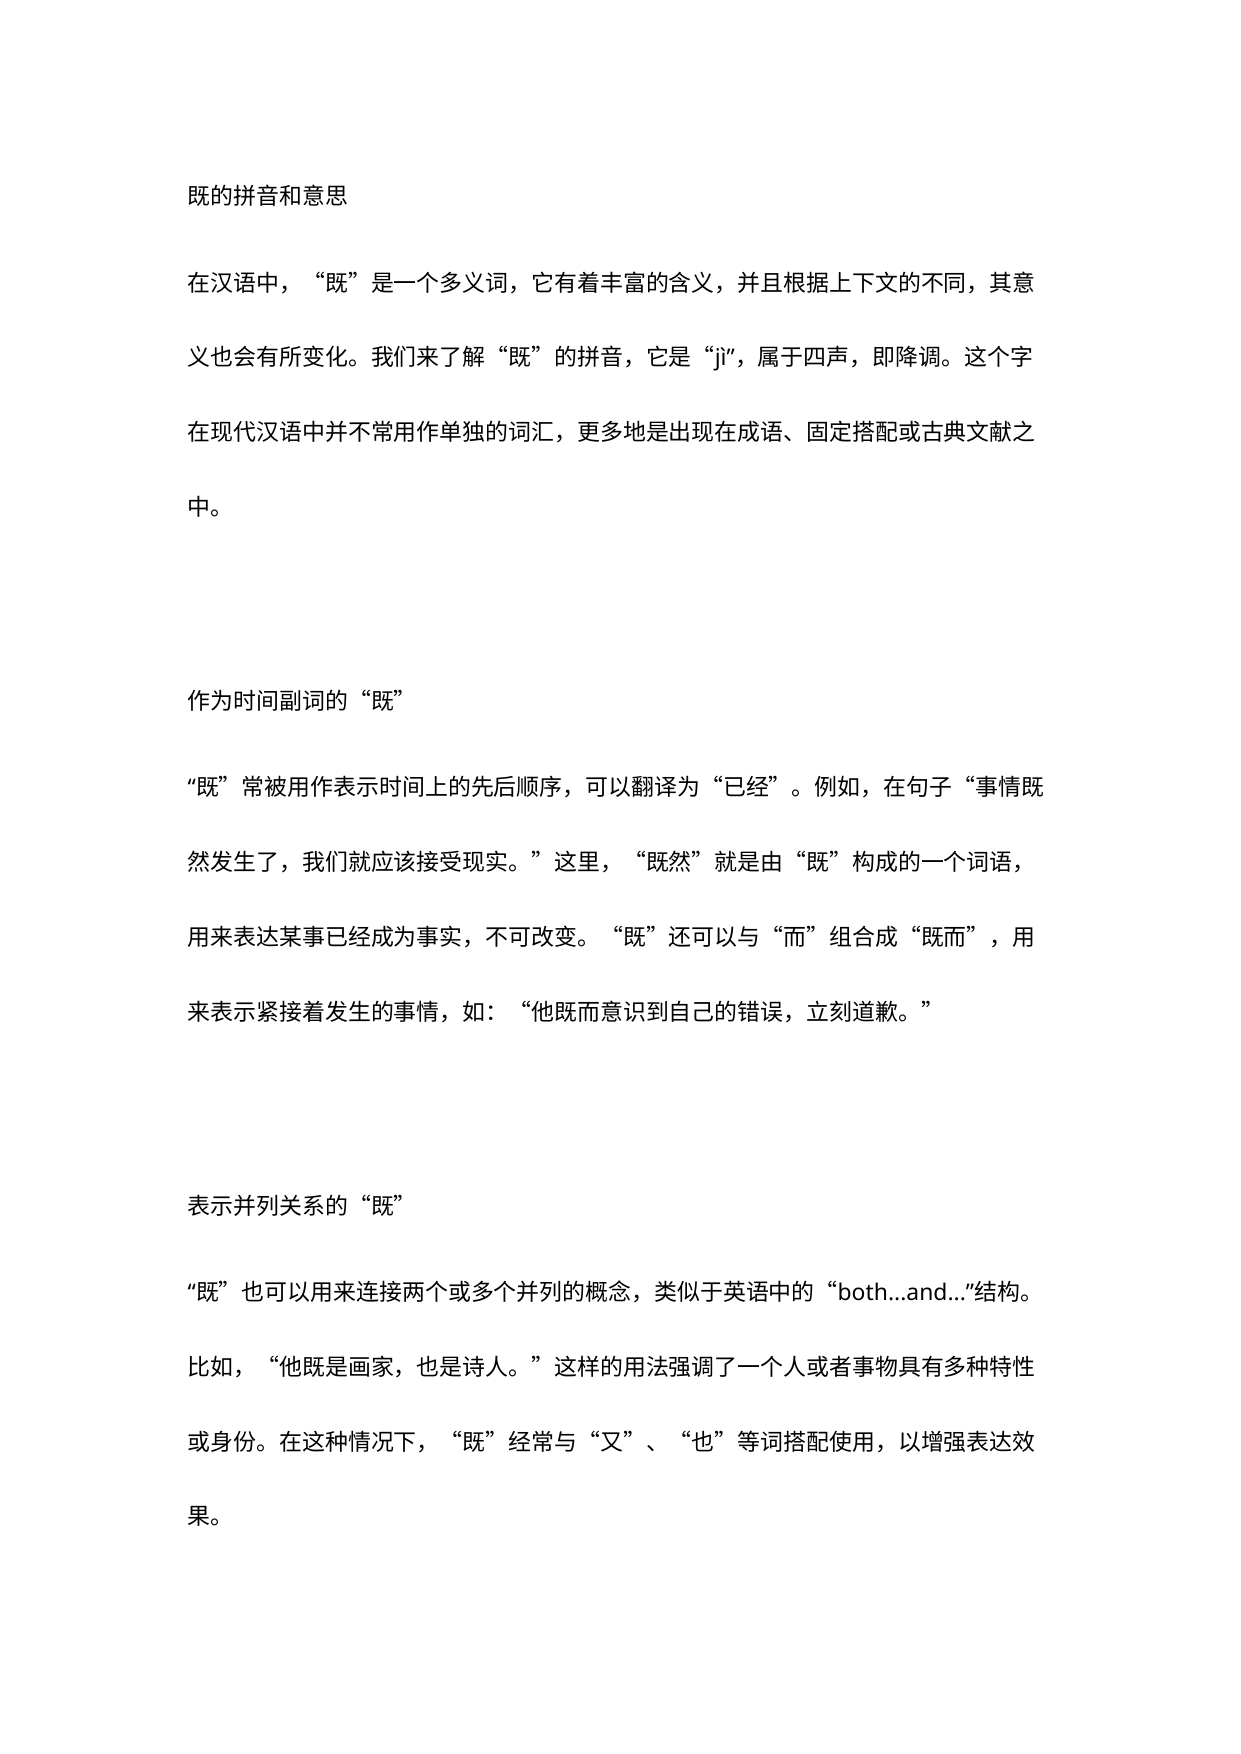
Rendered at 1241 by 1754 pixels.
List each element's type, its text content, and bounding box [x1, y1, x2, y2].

text “既”也可以用来连接两个或多个并列的概念，类似于英语中的“both...and...”结构。比如，“他既是画家，也是诗人。”这样的用法强调了一个人或者事物具有多种特性或身份。在这种情况下，“既”经常与“又”、“也”等词搭配使用，以增强表达效果。 [187, 1258, 1053, 1547]
text 作为时间副词的“既” [187, 667, 1053, 732]
text “既”常被用作表示时间上的先后顺序，可以翻译为“已经”。例如，在句子“事情既然发生了，我们就应该接受现实。”这里，“既然”就是由“既”构成的一个词语，用来表达某事已经成为事实，不可改变。“既”还可以与“而”组合成“既而”，用来表示紧接着发生的事情，如：“他既而意识到自己的错误，立刻道歉。” [187, 753, 1053, 1042]
text 在汉语中，“既”是一个多义词，它有着丰富的含义，并且根据上下文的不同，其意义也会有所变化。我们来了解“既”的拼音，它是“jì”，属于四声，即降调。这个字在现代汉语中并不常用作单独的词汇，更多地是出现在成语、固定搭配或古典文献之中。 [187, 248, 1053, 538]
text 既的拼音和意思 [187, 162, 1053, 227]
text 表示并列关系的“既” [187, 1172, 1053, 1237]
